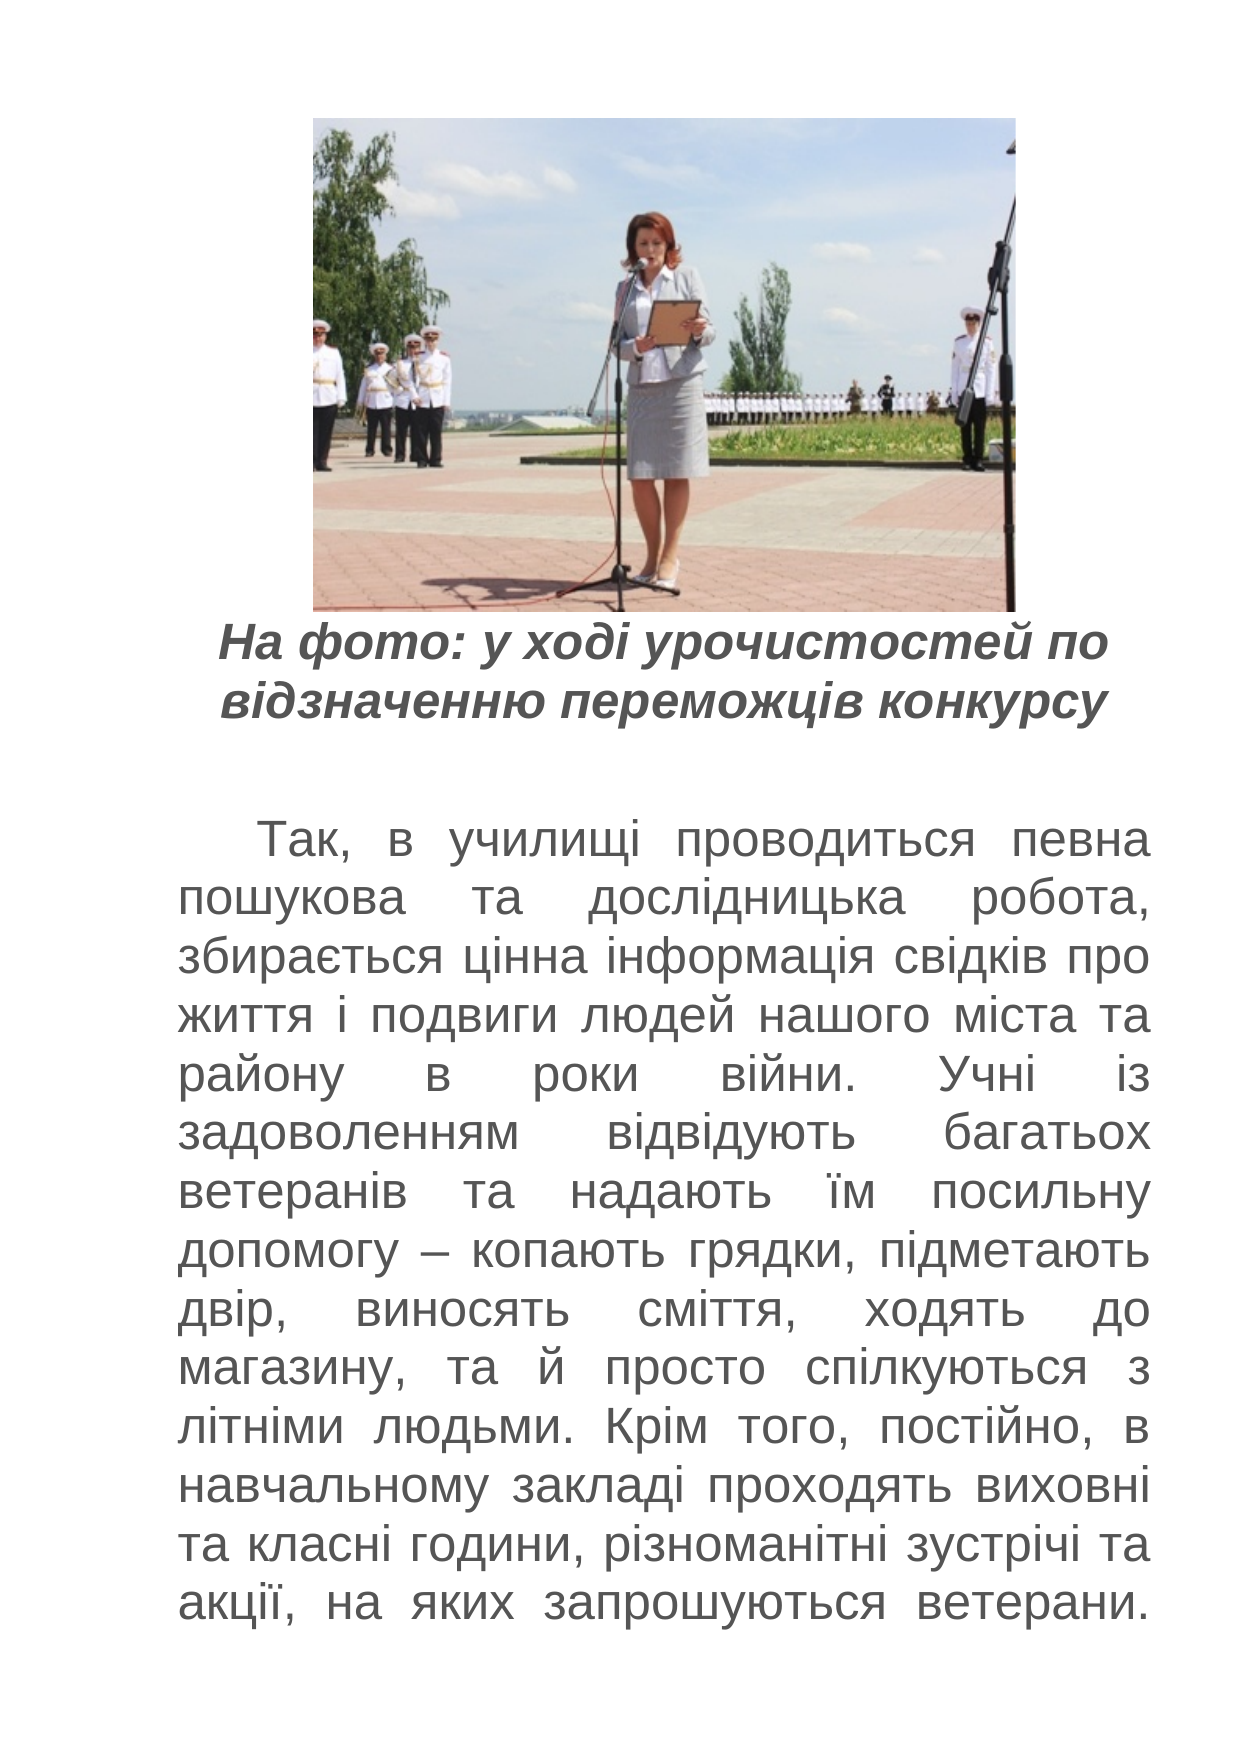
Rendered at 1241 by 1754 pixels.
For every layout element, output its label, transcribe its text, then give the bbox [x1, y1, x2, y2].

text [177, 808, 1152, 1631]
text На фото: у ході урочистостей по відзначенню переможців конкурсу [177, 612, 1152, 729]
picture [313, 118, 1016, 612]
